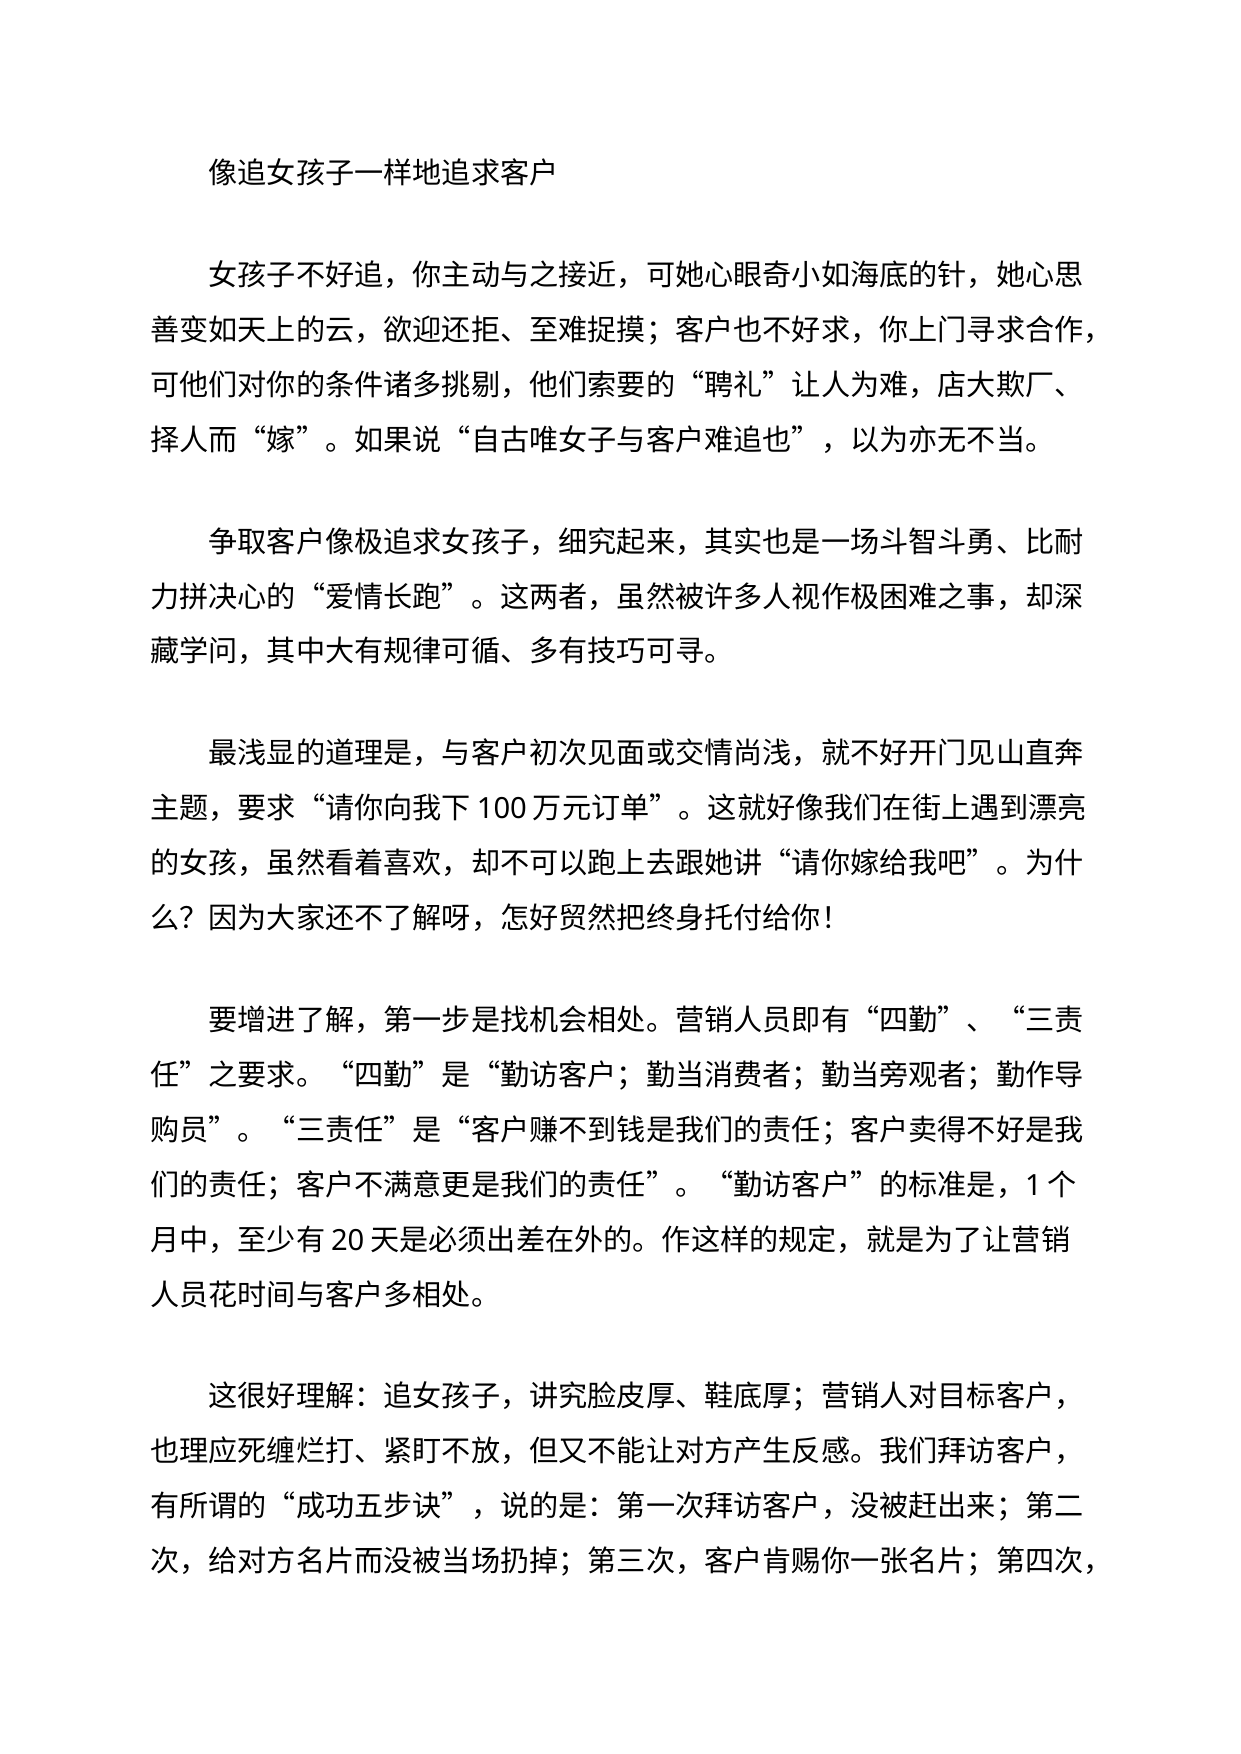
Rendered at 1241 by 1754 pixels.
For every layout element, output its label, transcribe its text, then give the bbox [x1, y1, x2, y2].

text 女孩子不好追，你主动与之接近，可她心眼奇小如海底的针，她心思善变如天上的云，欲迎还拒、至难捉摸；客户也不好求，你上门寻求合作，可他们对你的条件诸多挑剔，他们索要的“聘礼”让人为难，店大欺厂、择人而“嫁”。如果说“自古唯女子与客户难追也”，以为亦无不当。 [150, 252, 1090, 459]
text 最浅显的道理是，与客户初次见面或交情尚浅，就不好开门见山直奔主题，要求“请你向我下100万元订单”。这就好像我们在街上遇到漂亮的女孩，虽然看着喜欢，却不可以跑上去跟她讲“请你嫁给我吧”。为什么？因为大家还不了解呀，怎好贸然把终身托付给你！ [150, 730, 1090, 937]
text 争取客户像极追求女孩子，细究起来，其实也是一场斗智斗勇、比耐力拼决心的“爱情长跑”。这两者，虽然被许多人视作极困难之事，却深藏学问，其中大有规律可循、多有技巧可寻。 [150, 518, 1090, 670]
text 像追女孩子一样地追求客户 [150, 150, 1090, 192]
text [150, 1373, 1090, 1580]
text 要增进了解，第一步是找机会相处。营销人员即有“四勤”、“三责任”之要求。“四勤”是“勤访客户；勤当消费者；勤当旁观者；勤作导购员”。“三责任”是“客户赚不到钱是我们的责任；客户卖得不好是我们的责任；客户不满意更是我们的责任”。“勤访客户”的标准是，1个月中，至少有20天是必须出差在外的。作这样的规定，就是为了让营销人员花时间与客户多相处。 [150, 996, 1090, 1313]
